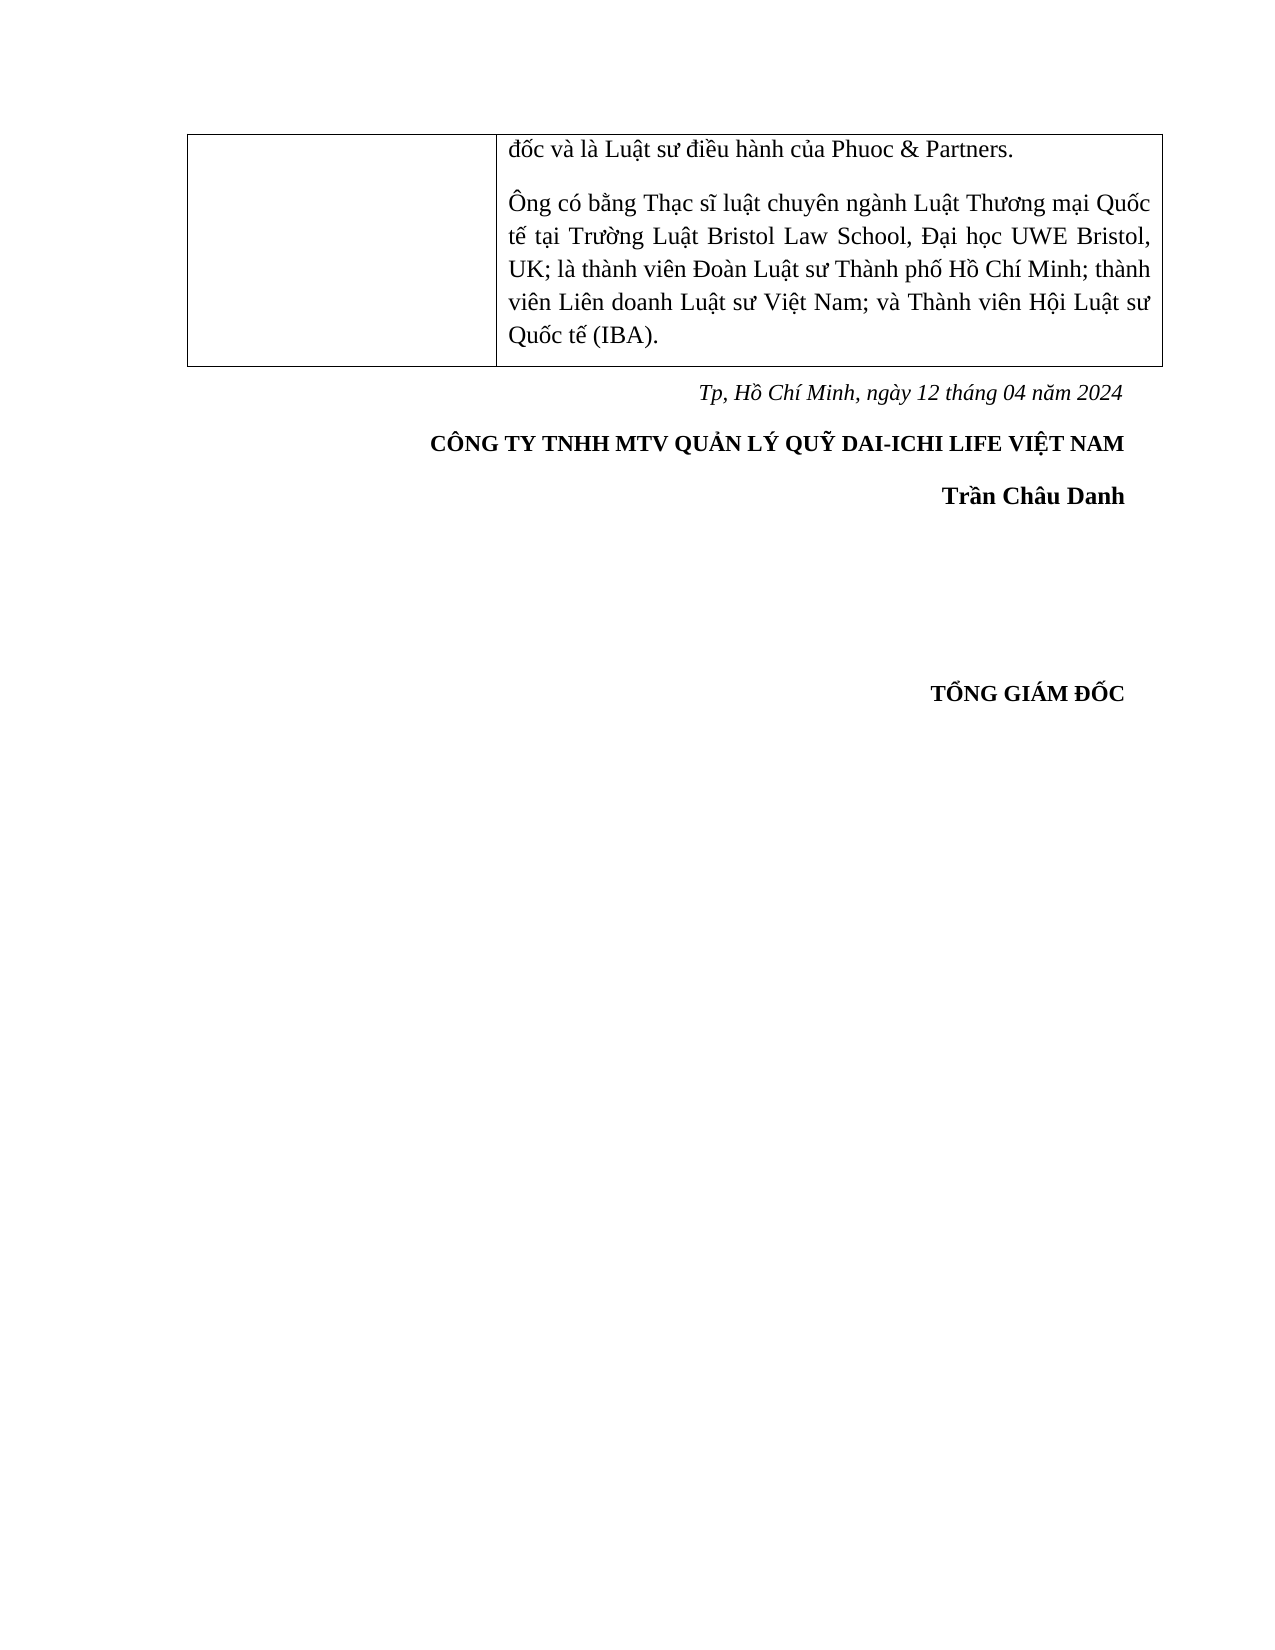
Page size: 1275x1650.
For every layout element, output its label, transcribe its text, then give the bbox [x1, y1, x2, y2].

text TỔNG GIÁM ĐỐC [150, 679, 1125, 706]
text Trần Châu Danh [150, 481, 1125, 510]
text Tp, Hồ Chí Minh, ngày 12 tháng 04 năm 2024 [150, 379, 1125, 406]
text CÔNG TY TNHH MTV QUẢN LÝ QUỸ DAI-ICHI LIFE VIỆT NAM [150, 430, 1125, 457]
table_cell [188, 135, 496, 366]
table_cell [497, 135, 1162, 366]
